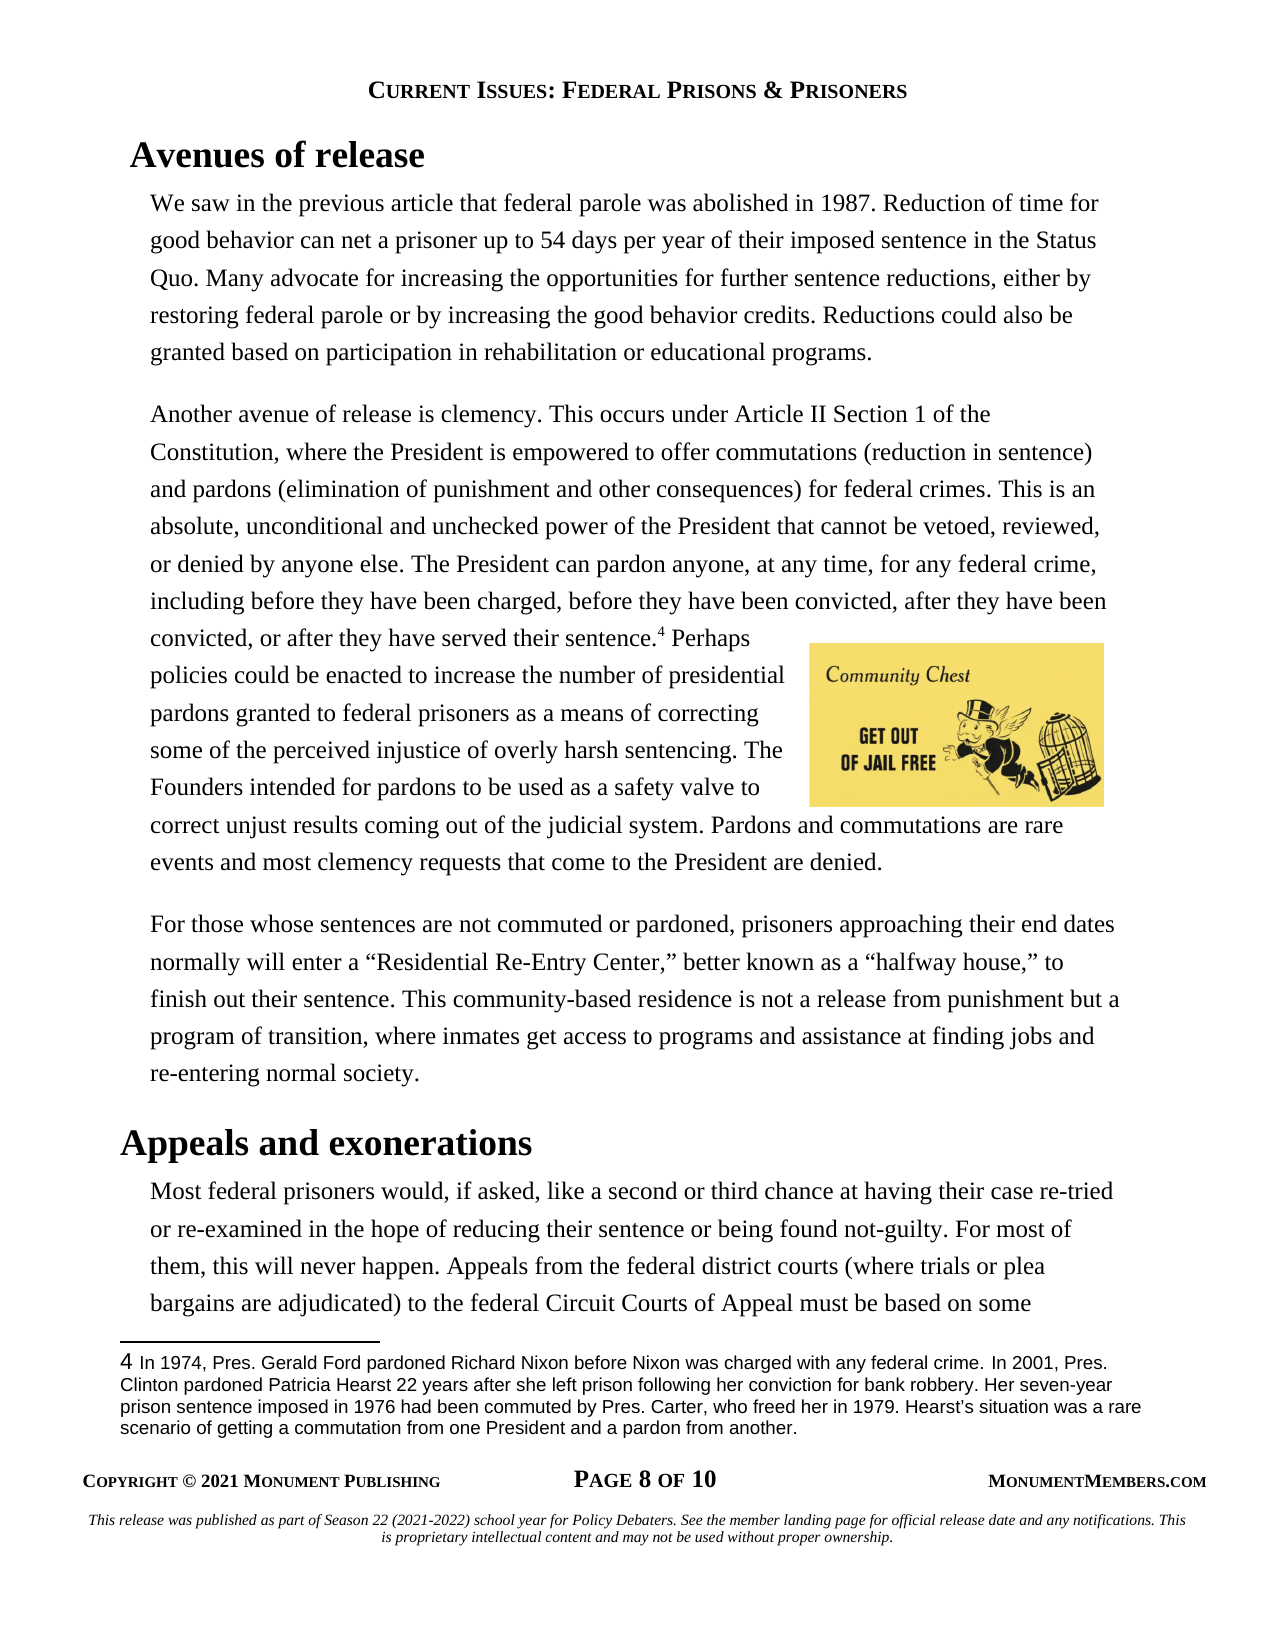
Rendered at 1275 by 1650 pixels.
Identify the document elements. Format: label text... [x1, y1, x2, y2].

text We saw in the previous article that federal parole was abolished in 1987. Reduction of time for good behavior can net a prisoner up to 54 days per year of their imposed sentence in the Status Quo. Many advocate for increasing the opportunities for further sentence reductions, either by restoring federal parole or by increasing the good behavior credits. Reductions could also be granted based on participation in rehabilitation or educational programs. [150, 188, 1125, 366]
picture [809, 643, 1104, 807]
text Another avenue of release is clemency. This occurs under Article II Section 1 of the Constitution, where the President is empowered to offer commutations (reduction in sentence) and pardons (elimination of punishment and other consequences) for federal crimes. This is an absolute, unconditional and unchecked power of the President that cannot be vetoed, reviewed, or denied by anyone else. The President can pardon anyone, at any time, for any federal crime, including before they have been charged, before they have been convicted, after they have been convicted, or after they have served their sentence. Perhaps policies could be enacted to increase the number of presidential pardons granted to federal prisoners as a means of correcting some of the perceived injustice of overly harsh sentencing. The Founders intended for pardons to be used as a safety valve to correct unjust results coming out of the judicial system. Pardons and commutations are rare events and most clemency requests that come to the President are denied. [150, 399, 1125, 876]
text Appeals and exonerations [120, 1121, 1155, 1164]
text For those whose sentences are not commuted or pardoned, prisoners approaching their end dates normally will enter a “Residential Re-Entry Center,” better known as a “halfway house,” to finish out their sentence. This community-based residence is not a release from punishment but a program of transition, where inmates get access to programs and assistance at finding jobs and re-entering normal society. [150, 909, 1125, 1087]
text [150, 1176, 1125, 1317]
text Avenues of release [120, 132, 1155, 176]
